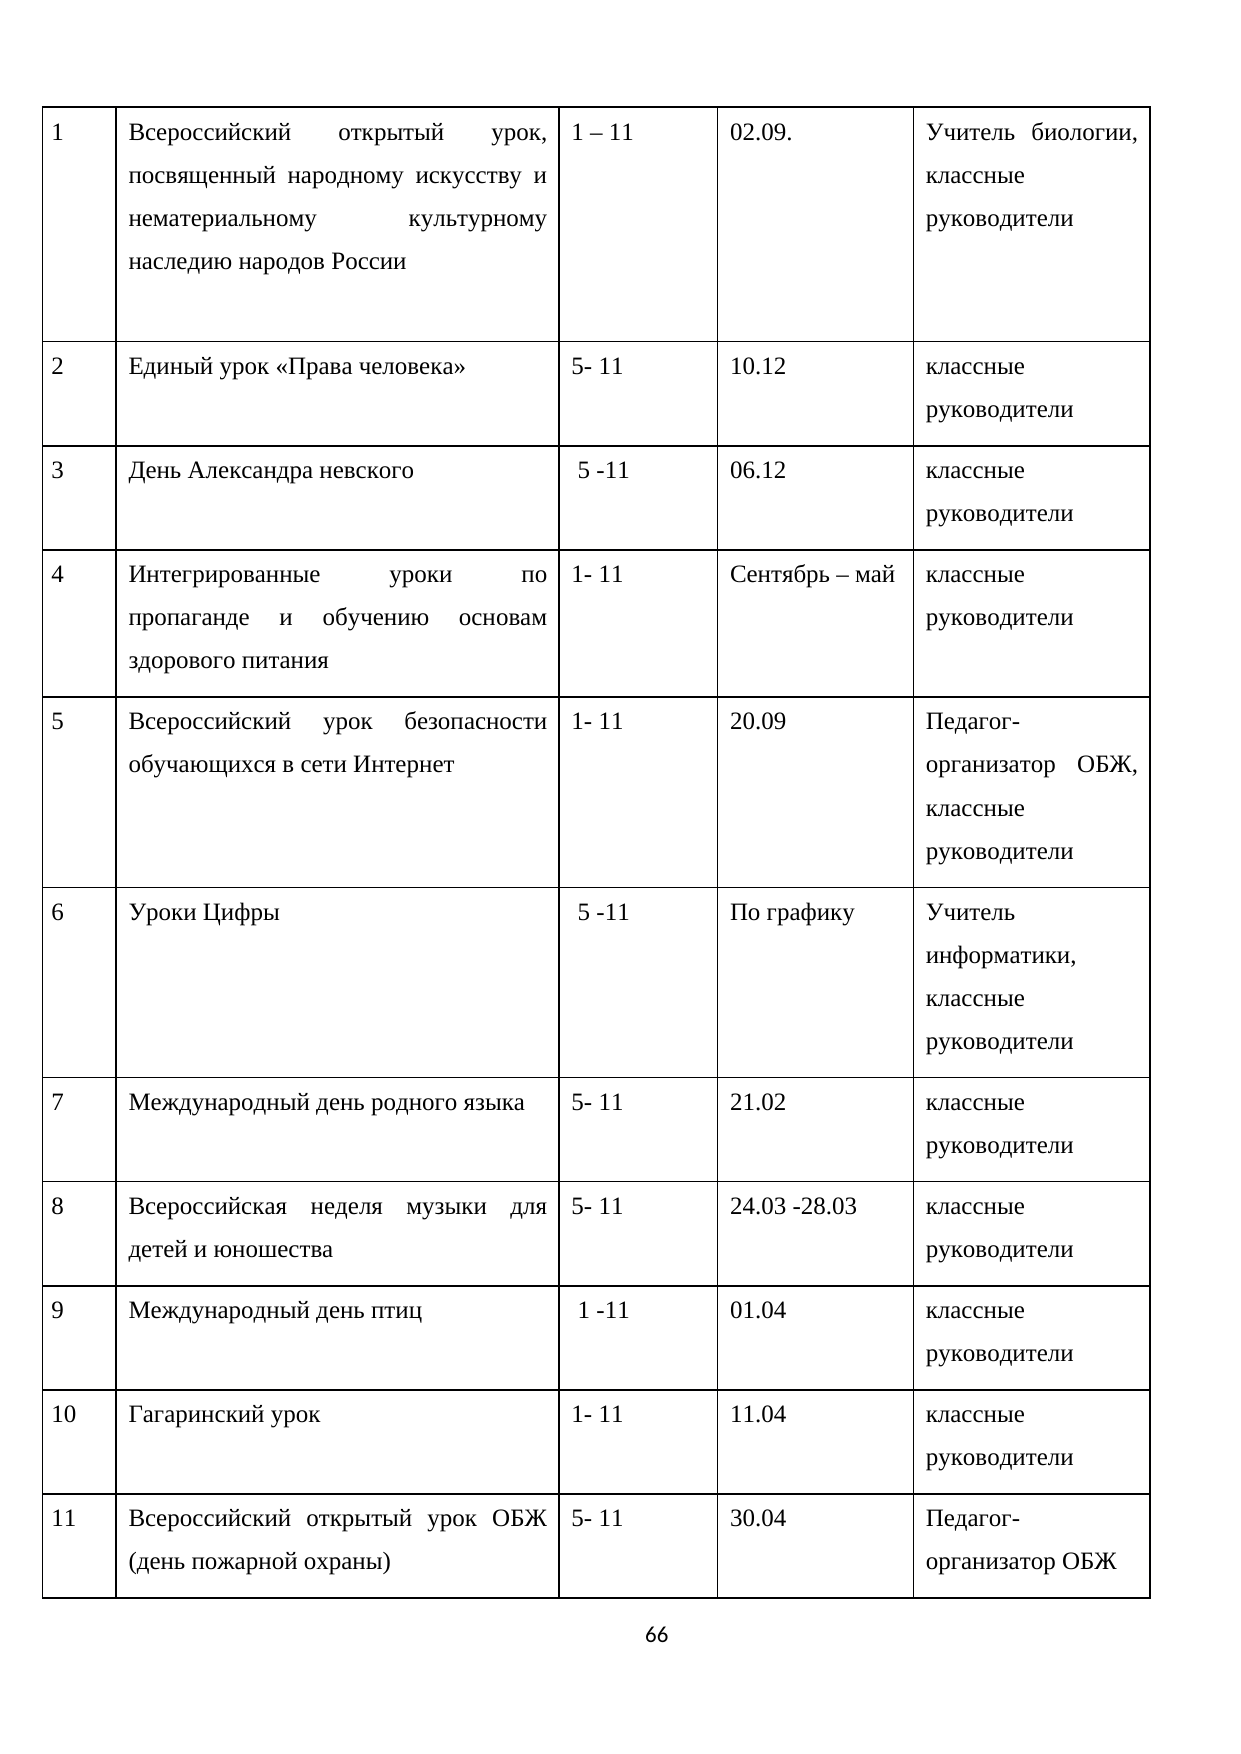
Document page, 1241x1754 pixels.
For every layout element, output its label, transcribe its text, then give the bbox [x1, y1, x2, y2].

table_cell 10.12 [718, 342, 913, 445]
table_cell 11.04 [718, 1391, 913, 1493]
table_cell Международный день птиц [117, 1287, 558, 1389]
table_cell 10 [43, 1391, 115, 1493]
table_cell 1 – 11 [560, 108, 717, 341]
table_cell Педагог-организатор ОБЖ [914, 1495, 1149, 1597]
table_cell 2 [43, 342, 115, 445]
table_cell 24.03 -28.03 [718, 1182, 913, 1285]
table_cell 5- 11 [560, 1182, 717, 1285]
table_cell 1- 11 [560, 698, 717, 886]
table_cell 9 [43, 1287, 115, 1389]
table_cell 02.09. [718, 108, 913, 341]
table_cell классные руководители [914, 342, 1149, 445]
table_cell 30.04 [718, 1495, 913, 1597]
table_cell 21.02 [718, 1078, 913, 1181]
table_cell классные руководители [914, 1287, 1149, 1389]
table_cell Сентябрь – май [718, 551, 913, 696]
table_cell 5 -11 [560, 447, 717, 549]
table_cell 5 -11 [560, 888, 717, 1077]
table_cell 7 [43, 1078, 115, 1181]
table_cell классные руководители [914, 447, 1149, 549]
table_cell 6 [43, 888, 115, 1077]
table_cell По графику [718, 888, 913, 1077]
table_cell Уроки Цифры [117, 888, 558, 1077]
table_cell Всероссийский открытый урок, посвященный народному искусству и нематериальному культурному наследию народов России [117, 108, 558, 341]
table_cell классные руководители [914, 1078, 1149, 1181]
table_cell Всероссийская неделя музыки для детей и юношества [117, 1182, 558, 1285]
table_cell 06.12 [718, 447, 913, 549]
table_cell 20.09 [718, 698, 913, 886]
table_cell 8 [43, 1182, 115, 1285]
table_cell 5- 11 [560, 1078, 717, 1181]
table_cell Педагог-организатор ОБЖ, классные руководители [914, 698, 1149, 886]
table_cell 01.04 [718, 1287, 913, 1389]
table_cell День Александра невского [117, 447, 558, 549]
table_cell Гагаринский урок [117, 1391, 558, 1493]
table_cell Международный день родного языка [117, 1078, 558, 1181]
table_cell Учитель биологии, классные руководители [914, 108, 1149, 341]
table_cell Всероссийский открытый урок ОБЖ (день пожарной охраны) [117, 1495, 558, 1597]
table_cell Учитель информатики, классные руководители [914, 888, 1149, 1077]
table_cell 5 [43, 698, 115, 886]
table_cell 5- 11 [560, 342, 717, 445]
table_cell 5- 11 [560, 1495, 717, 1597]
table_cell 4 [43, 551, 115, 696]
table_cell 1 -11 [560, 1287, 717, 1389]
table_cell 1- 11 [560, 1391, 717, 1493]
table_cell Всероссийский урок безопасности обучающихся в сети Интернет [117, 698, 558, 886]
table_cell классные руководители [914, 1391, 1149, 1493]
table_cell 1- 11 [560, 551, 717, 696]
table_cell Единый урок «Права человека» [117, 342, 558, 445]
table_cell классные руководители [914, 551, 1149, 696]
table_cell 11 [43, 1495, 115, 1597]
table_cell Интегрированные уроки по пропаганде и обучению основам здорового питания [117, 551, 558, 696]
table_cell 3 [43, 447, 115, 549]
table_cell классные руководители [914, 1182, 1149, 1285]
table_cell 1 [43, 108, 115, 341]
